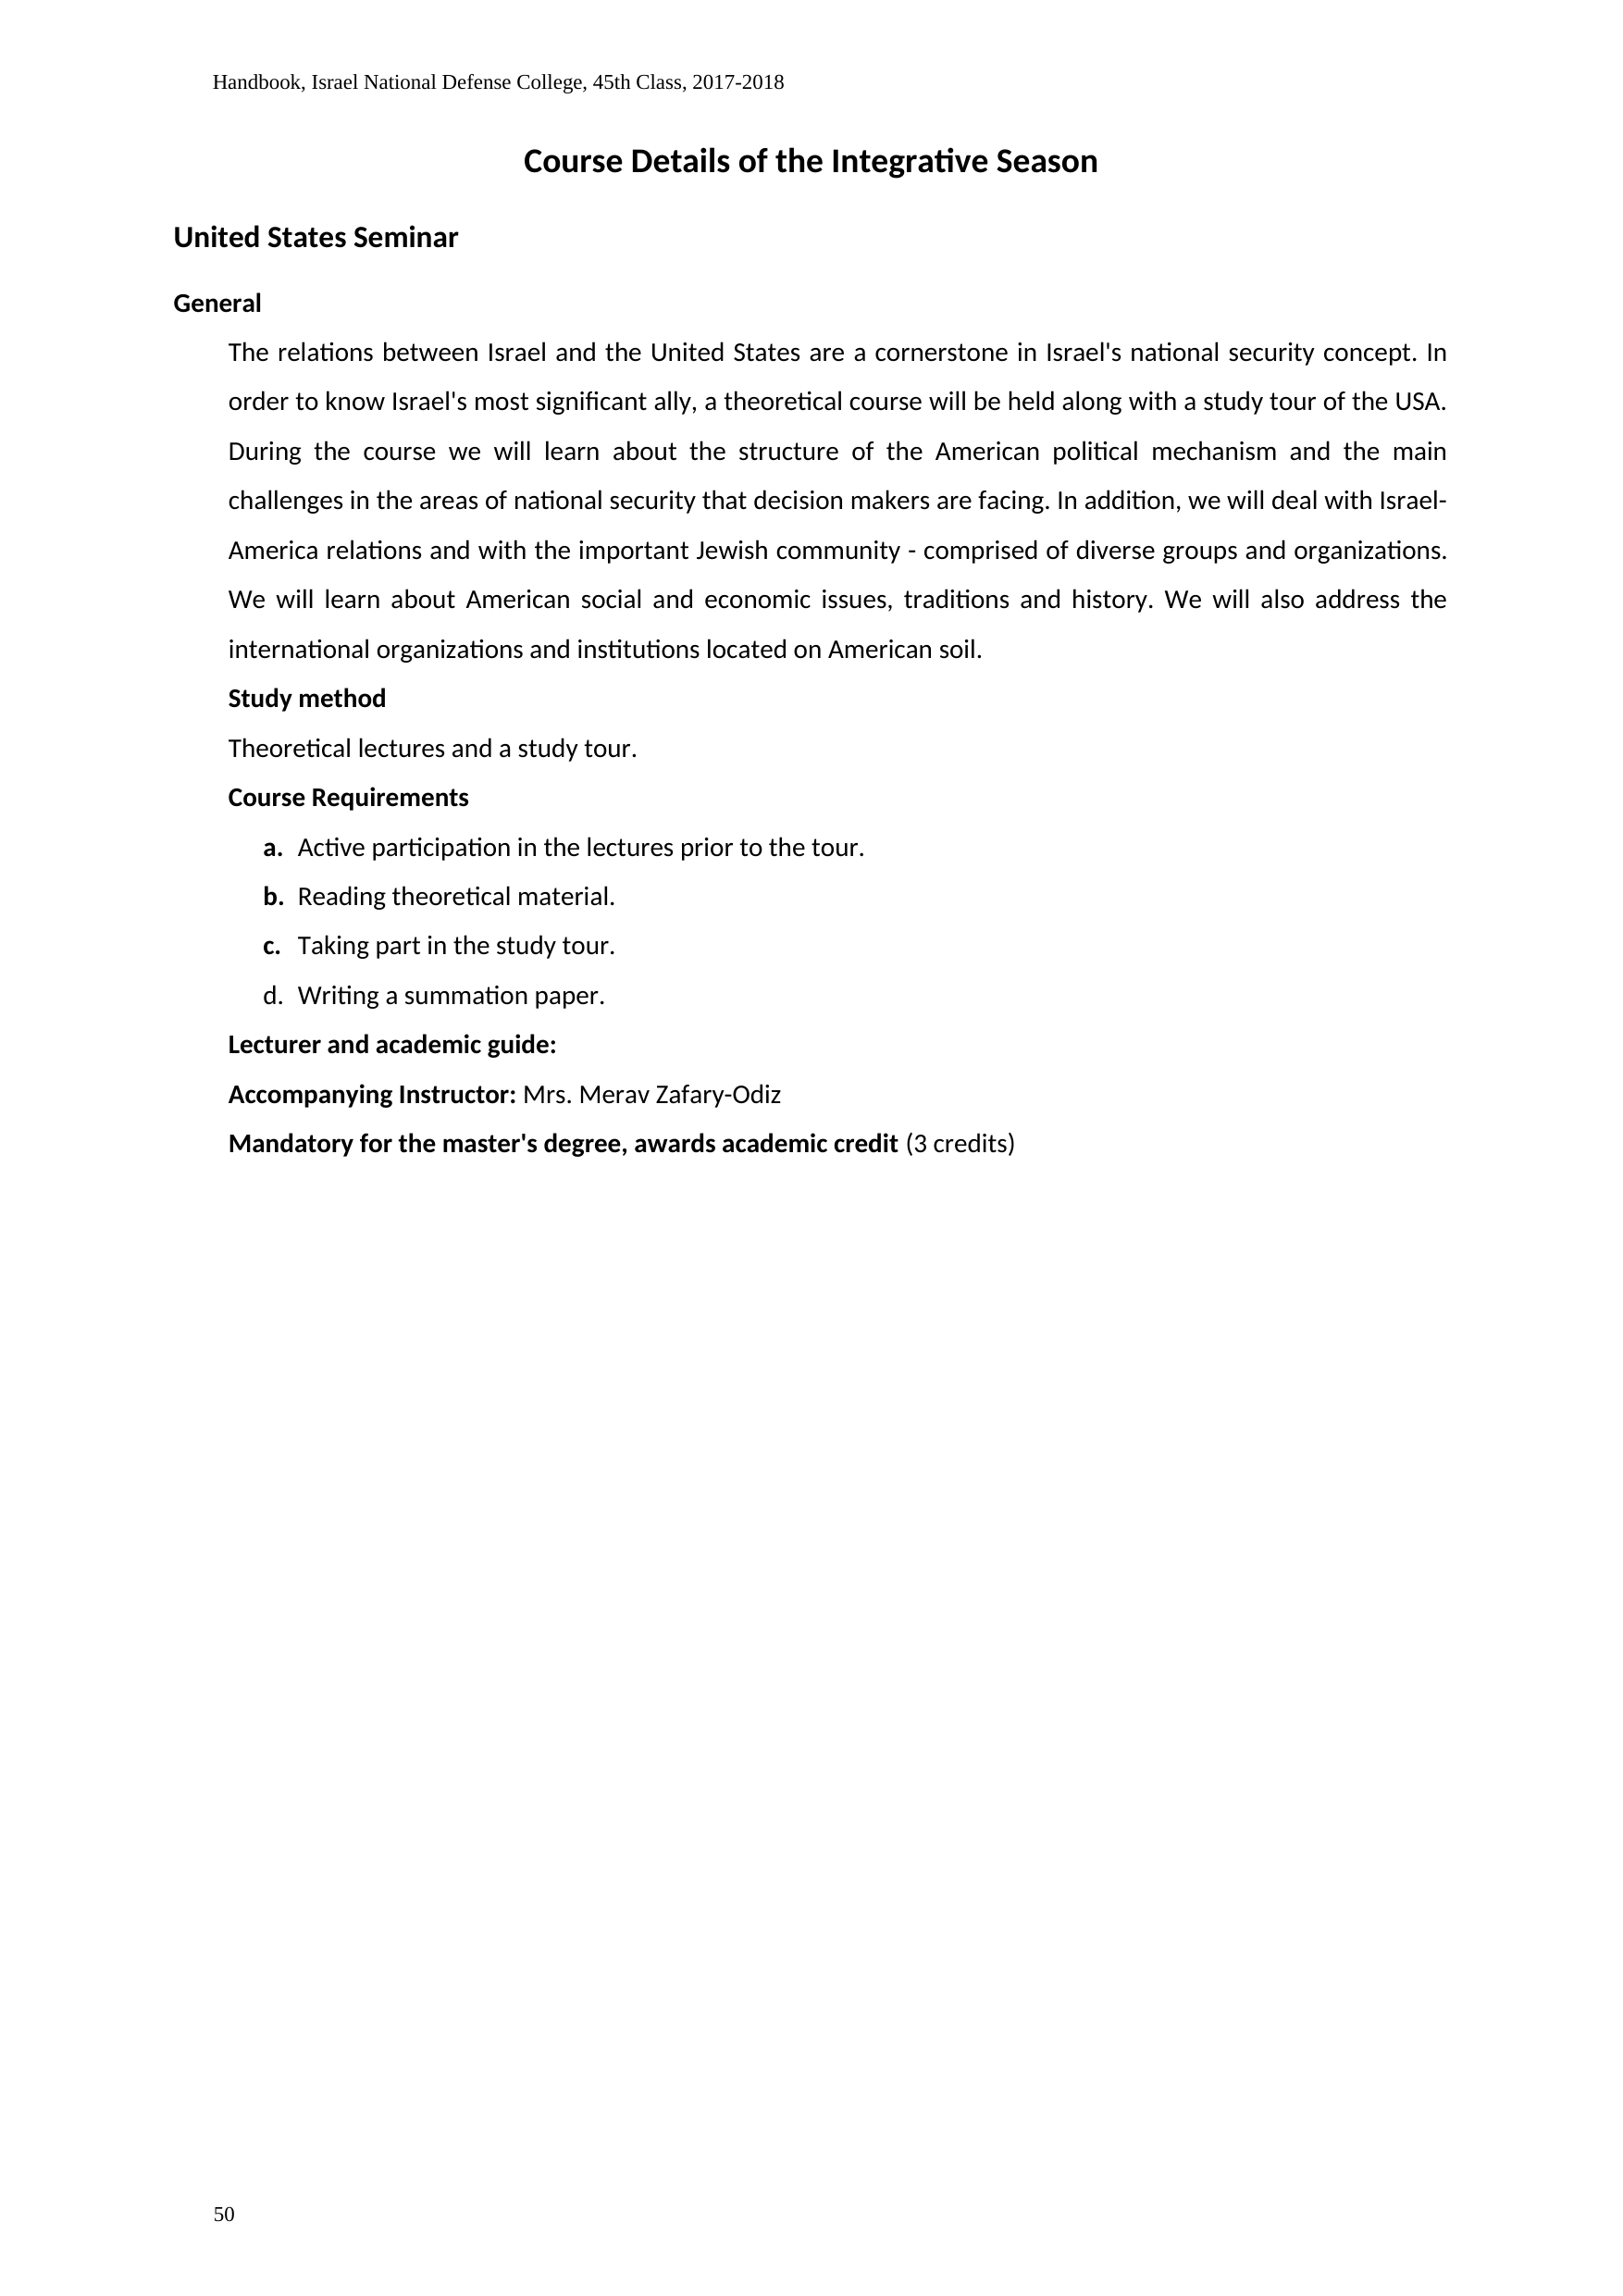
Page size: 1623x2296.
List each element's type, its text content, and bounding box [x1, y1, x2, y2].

text Lecturer and academic guide: [229, 1027, 1449, 1061]
text Study method [229, 681, 1449, 714]
list Active participation in the lectures prior to the tour. [263, 830, 1449, 863]
list Writing a summation paper. [263, 978, 1449, 1011]
text The relations between Israel and the United States are a cornerstone in Israel's national security concept. In order to know Israel's most significant ally, a theoretical course will be held along with a study tour of the USA. During the course we will learn about the structure of the American political mechanism and the main challenges in the areas of national security that decision makers are facing. In addition, we will deal with Israel-America relations and with the important Jewish community - comprised of diverse groups and organizations. We will learn about American social and economic issues, traditions and history. We will also address the international organizations and institutions located on American soil. [229, 335, 1449, 664]
subtitle United States Seminar [173, 217, 1449, 255]
text General [173, 286, 1288, 318]
text Accompanying Instructor: Mrs. Merav Zafary-Odiz [229, 1077, 1449, 1110]
text Course Requirements [229, 780, 1449, 813]
text Theoretical lectures and a study tour. [229, 731, 1449, 763]
list Reading theoretical material. [263, 879, 1449, 912]
subtitle Course Details of the Integrative Season [173, 139, 1449, 181]
text Mandatory for the master's degree, awards academic credit (3 credits) [229, 1126, 1449, 1160]
list Taking part in the study tour. [263, 928, 1449, 962]
